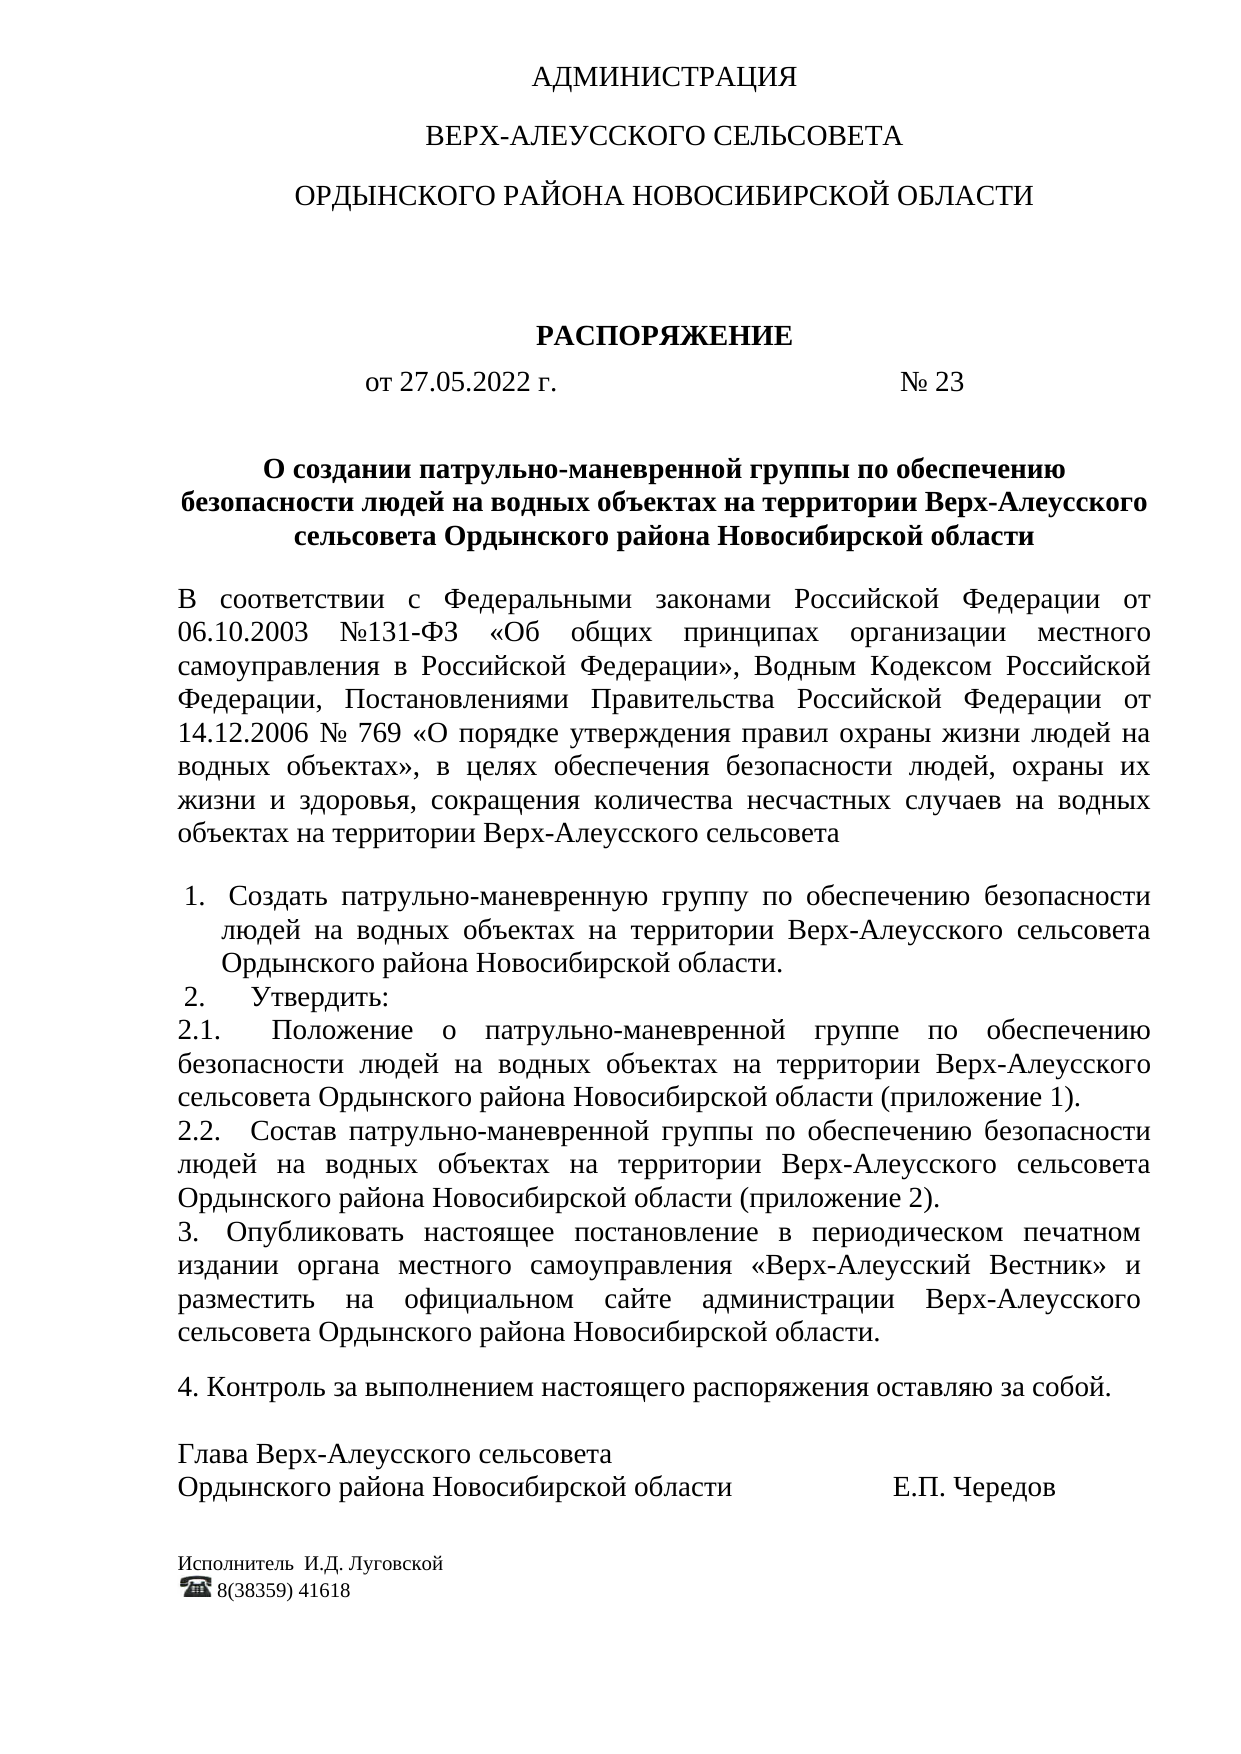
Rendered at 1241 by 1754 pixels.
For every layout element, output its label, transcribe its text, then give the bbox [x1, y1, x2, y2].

text О создании патрульно-маневренной группы по обеспечению безопасности людей на водных объектах на территории Верх-Алеусского сельсовета Ордынского района Новосибирской области [177, 451, 1152, 552]
text 4. Контроль за выполнением настоящего распоряжения оставляю за собой. [177, 1369, 1152, 1402]
list Утвердить: [183, 979, 1152, 1012]
text 8(38359) 41618 [177, 1575, 1152, 1609]
text Исполнитель И.Д. Луговской [177, 1551, 1152, 1575]
text АДМИНИСТРАЦИЯ [177, 59, 1152, 93]
text Глава Верх-Алеусского сельсовета [177, 1436, 1152, 1469]
text Ордынского района Новосибирской области Е.П. Чередов [177, 1469, 1152, 1503]
text 2.2. Состав патрульно-маневренной группы по обеспечению безопасности людей на водных объектах на территории Верх-Алеусского сельсовета Ордынского района Новосибирской области (приложение 2). [177, 1113, 1152, 1214]
list Создать патрульно-маневренную группу по обеспечению безопасности людей на водных объектах на территории Верх-Алеусского сельсовета Ордынского района Новосибирской области. [183, 878, 1152, 979]
text 2.1. Положение о патрульно-маневренной группе по обеспечению безопасности людей на водных объектах на территории Верх-Алеусского сельсовета Ордынского района Новосибирской области (приложение 1). [177, 1012, 1152, 1113]
text распоряжение [177, 318, 1152, 352]
text 3. Опубликовать настоящее постановление в периодическом печатном издании органа местного самоуправления «Верх-Алеусский Вестник» и разместить на официальном сайте администрации Верх-Алеусского сельсовета Ордынского района Новосибирской области. [177, 1214, 1142, 1348]
text от 27.05.2022 г. № 23 [177, 364, 1152, 398]
text ВЕРХ-АЛЕУССКОГО СЕЛЬСОВЕТА [177, 118, 1152, 152]
text ОРДЫНСКОГО РАЙОНА НОВОСИБИРСКОЙ ОБЛАСТИ [177, 178, 1152, 211]
text В соответствии с Федеральными законами Российской Федерации от 06.10.2003 №131-ФЗ «Об общих принципах организации местного самоуправления в Российской Федерации», Водным Кодексом Российской Федерации, Постановлениями Правительства Российской Федерации от 14.12.2006 № 769 «О порядке утверждения правил охраны жизни людей на водных объектах», в целях обеспечения безопасности людей, охраны их жизни и здоровья, сокращения количества несчастных случаев на водных объектах на территории Верх-Алеусского сельсовета [177, 581, 1152, 849]
